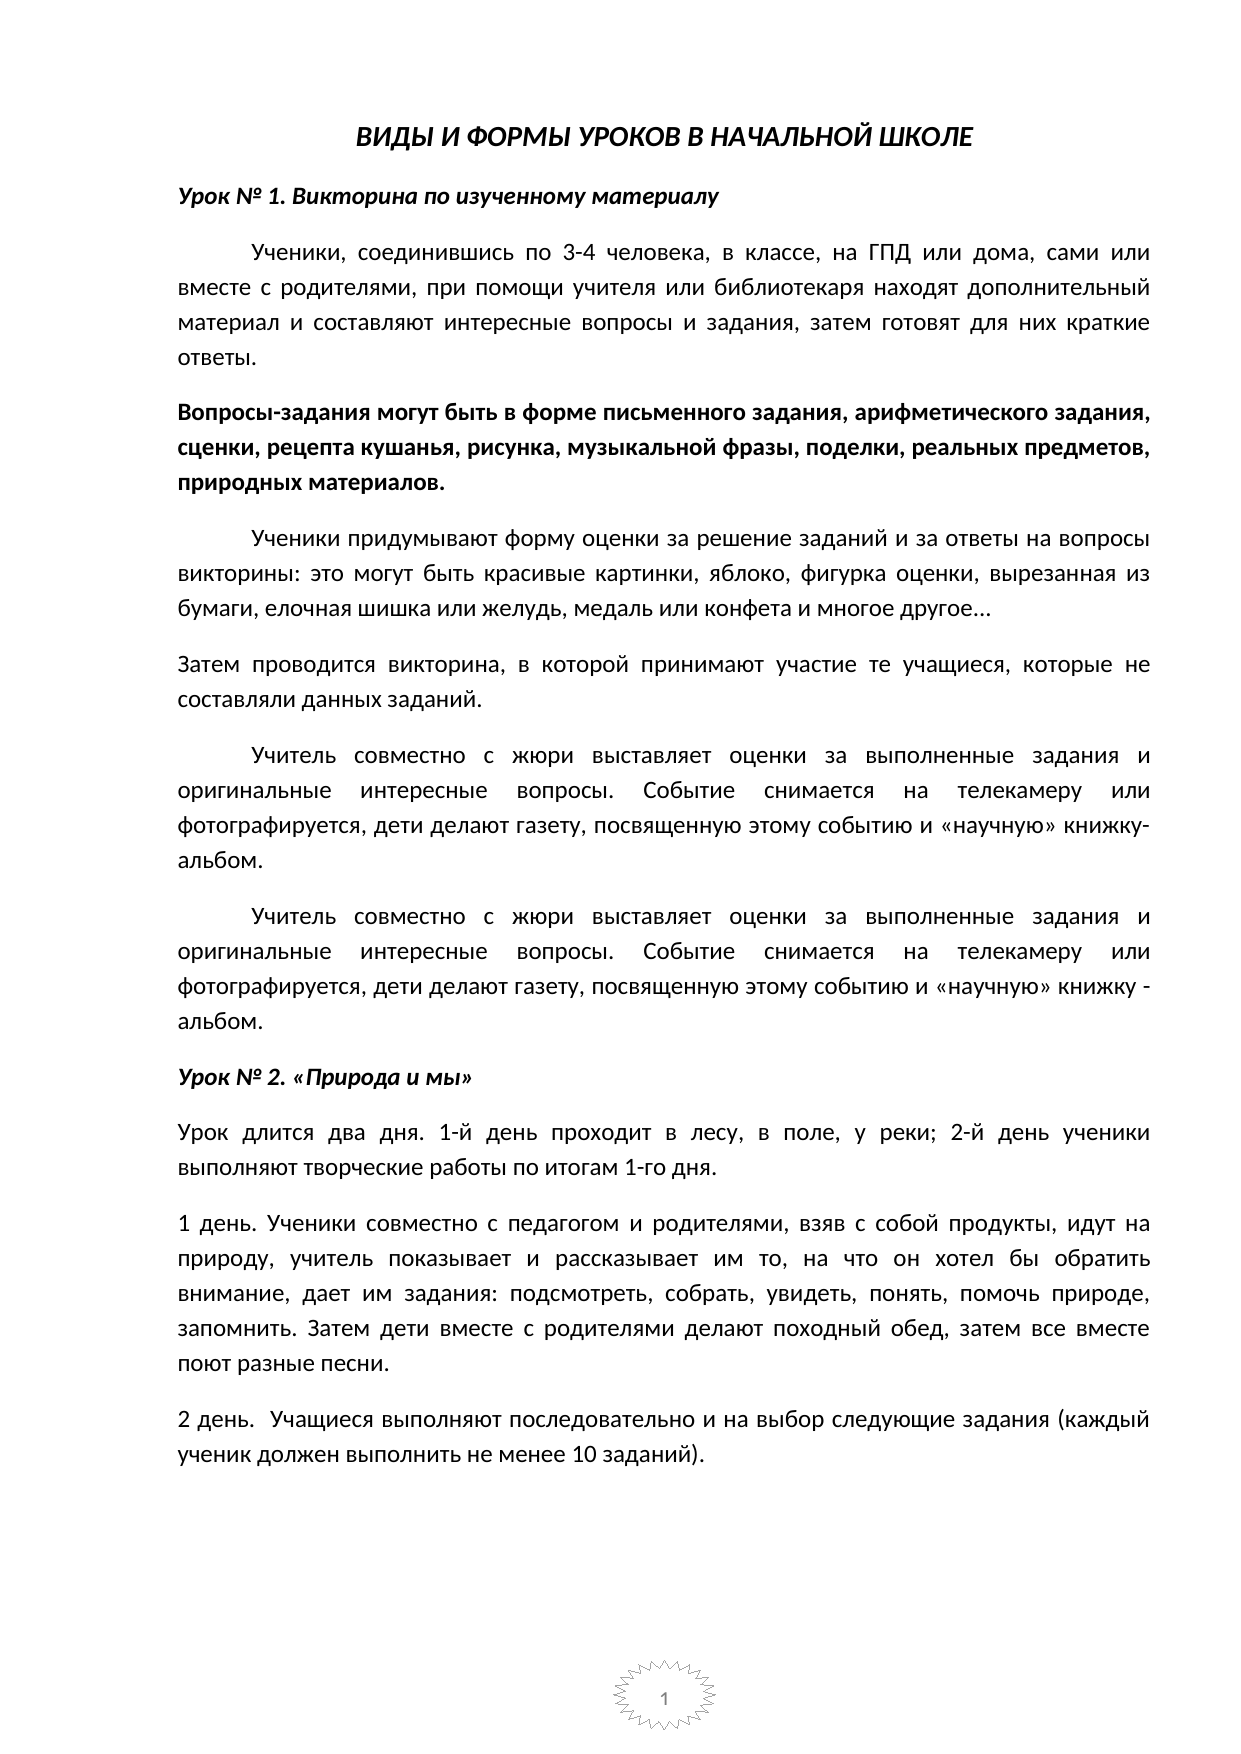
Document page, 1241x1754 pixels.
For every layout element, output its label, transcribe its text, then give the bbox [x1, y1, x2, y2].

text Вопросы-задания могут быть в форме письменного задания, арифметического задания, сценки, рецепта кушанья, рисунка, музыкальной фразы, поделки, реальных предметов, природных материалов. [177, 397, 1152, 497]
text Ученики придумывают форму оценки за решение заданий и за ответы на вопросы викторины: это могут быть красивые картинки, яблоко, фигурка оценки, вырезанная из бумаги, елочная шишка или желудь, медаль или конфета и многое другое... [177, 522, 1152, 623]
text Урок длится два дня. 1-й день проходит в лесу, в поле, у реки; 2-й день ученики выполняют творческие работы по итогам 1-го дня. [177, 1117, 1152, 1182]
text Ученики, соединившись по 3-4 человека, в классе, на ГПД или дома, сами или вместе с родителями, при помощи учителя или библиотекаря находят дополнительный материал и составляют интересные вопросы и задания, затем готовят для них краткие ответы. [177, 236, 1152, 371]
text Учитель совместно с жюри выставляет оценки за выполненные задания и оригинальные интересные вопросы. Событие снимается на телекамеру или фотографируется, дети делают газету, посвященную этому событию и «научную» книжку-альбом. [177, 739, 1152, 874]
text Урок № 2. «Природа и мы» [177, 1061, 1152, 1091]
text Учитель совместно с жюри выставляет оценки за выполненные задания и оригинальные интересные вопросы. Событие снимается на телекамеру или фотографируется, дети делают газету, посвященную этому событию и «научную» книжку - альбом. [177, 900, 1152, 1035]
text ВИДЫ И ФОРМЫ УРОКОВ В НАЧАЛЬНОЙ ШКОЛЕ [177, 118, 1152, 154]
text Затем проводится викторина, в которой принимают участие те учащиеся, которые не составляли данных заданий. [177, 648, 1152, 714]
text 1 день. Ученики совместно с педагогом и родителями, взяв с собой продукты, идут на природу, учитель показывает и рассказывает им то, на что он хотел бы обратить внимание, дает им задания: подсмотреть, собрать, увидеть, понять, помочь природе, запомнить. Затем дети вместе с родителями делают походный обед, затем все вместе поют разные песни. [177, 1207, 1152, 1378]
text Урок № 1. Викторина по изученному материалу [177, 180, 1152, 210]
text 2 день. Учащиеся выполняют последовательно и на выбор следующие задания (каждый ученик должен выполнить не менее 10 заданий). [177, 1403, 1152, 1469]
